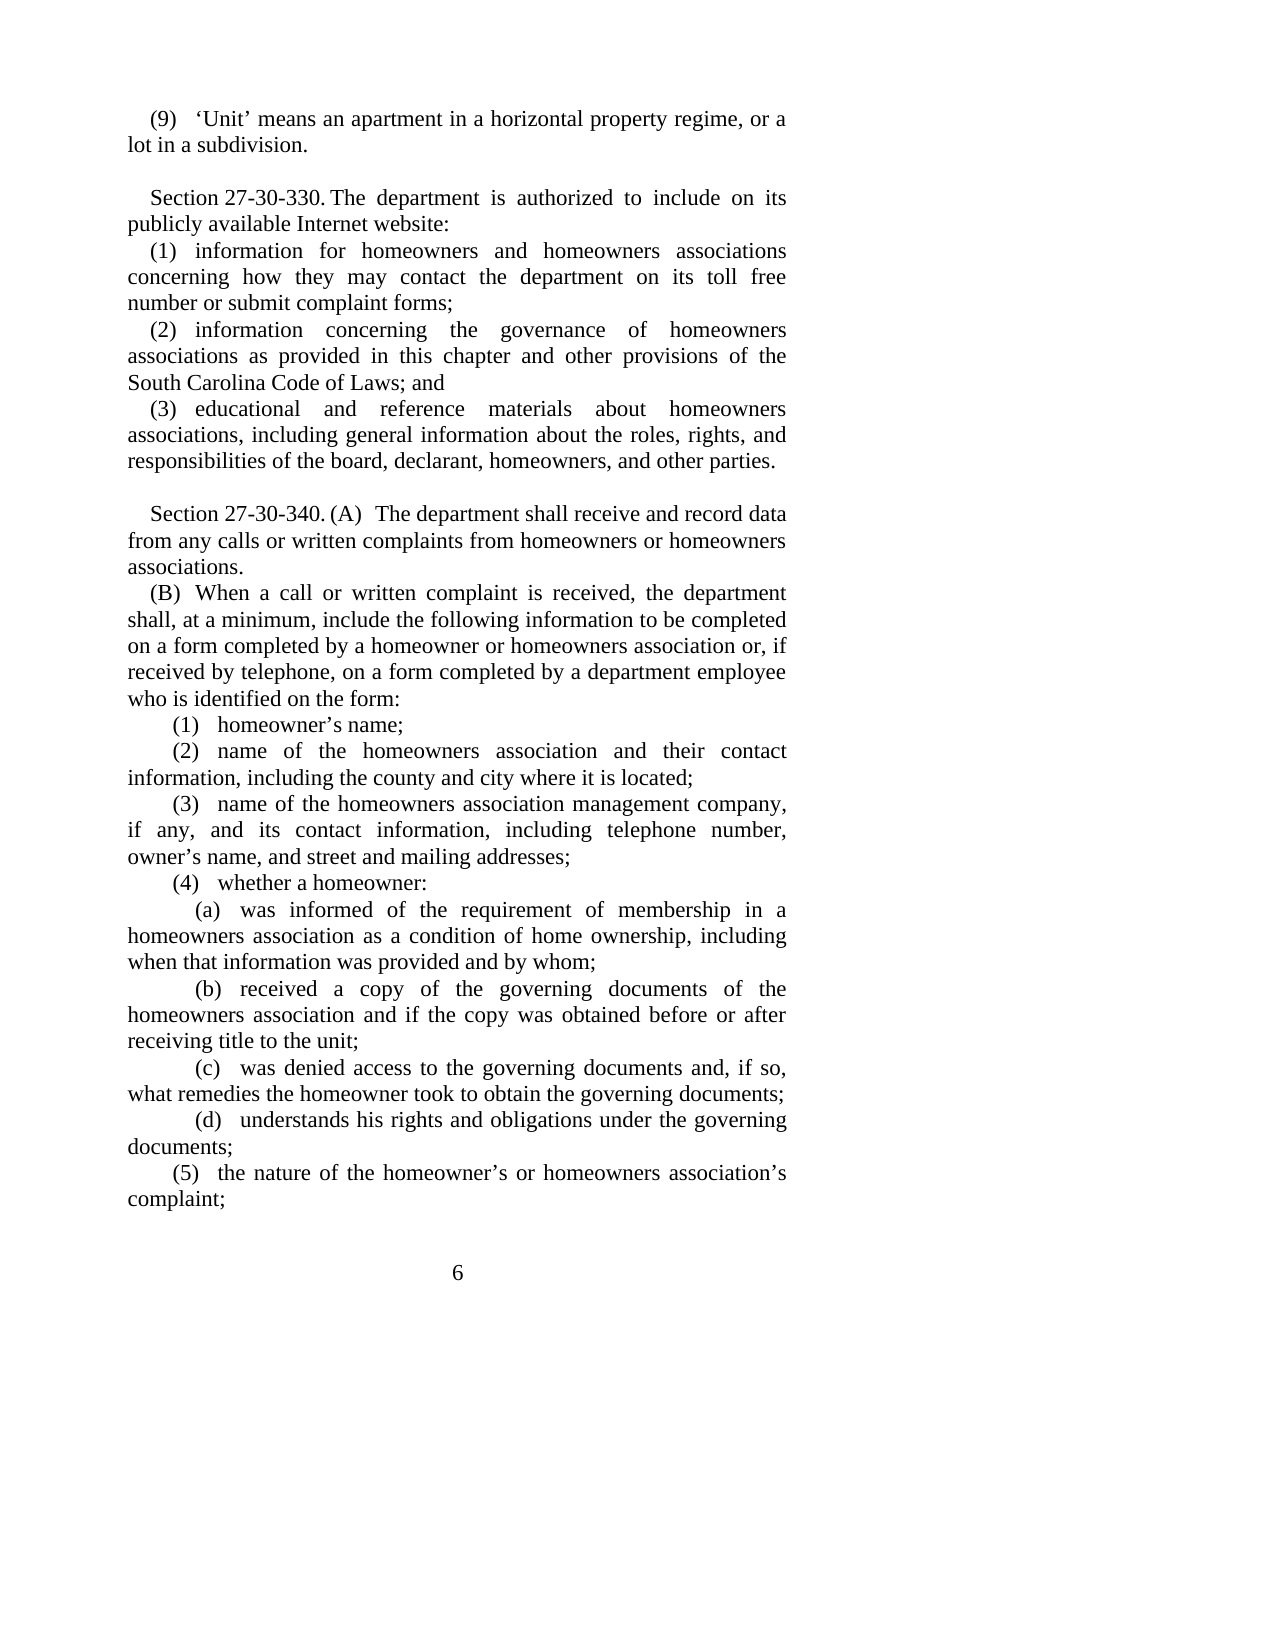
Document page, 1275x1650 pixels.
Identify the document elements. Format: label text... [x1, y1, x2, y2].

text (5) the nature of the homeowner’s or homeowners association’s complaint; [127, 1159, 787, 1212]
text (d) understands his rights and obligations under the governing documents; [127, 1106, 787, 1159]
text (c) was denied access to the governing documents and, if so, what remedies the homeowner took to obtain the governing documents; [127, 1054, 787, 1106]
text (3) educational and reference materials about homeowners associations, including general information about the roles, rights, and responsibilities of the board, declarant, homeowners, and other parties. [127, 395, 787, 474]
text (4) whether a homeowner: [127, 869, 787, 896]
text (a) was informed of the requirement of membership in a homeowners association as a condition of home ownership, including when that information was provided and by whom; [127, 896, 787, 975]
text (9) ‘Unit’ means an apartment in a horizontal property regime, or a lot in a subdivision. [127, 105, 787, 158]
text (3) name of the homeowners association management company, if any, and its contact information, including telephone number, owner’s name, and street and mailing addresses; [127, 790, 787, 869]
text Section 27-30-340. (A) The department shall receive and record data from any calls or written complaints from homeowners or homeowners associations. [127, 500, 787, 579]
text Section 27-30-330. The department is authorized to include on its publicly available Internet website: [127, 184, 787, 237]
text (1) homeowner’s name; [127, 711, 787, 737]
text (1) information for homeowners and homeowners associations concerning how they may contact the department on its toll free number or submit complaint forms; [127, 237, 787, 316]
text (2) name of the homeowners association and their contact information, including the county and city where it is located; [127, 737, 787, 790]
text (2) information concerning the governance of homeowners associations as provided in this chapter and other provisions of the South Carolina Code of Laws; and [127, 316, 787, 395]
text (b) received a copy of the governing documents of the homeowners association and if the copy was obtained before or after receiving title to the unit; [127, 975, 787, 1054]
text (B) When a call or written complaint is received, the department shall, at a minimum, include the following information to be completed on a form completed by a homeowner or homeowners association or, if received by telephone, on a form completed by a department employee who is identified on the form: [127, 579, 787, 711]
